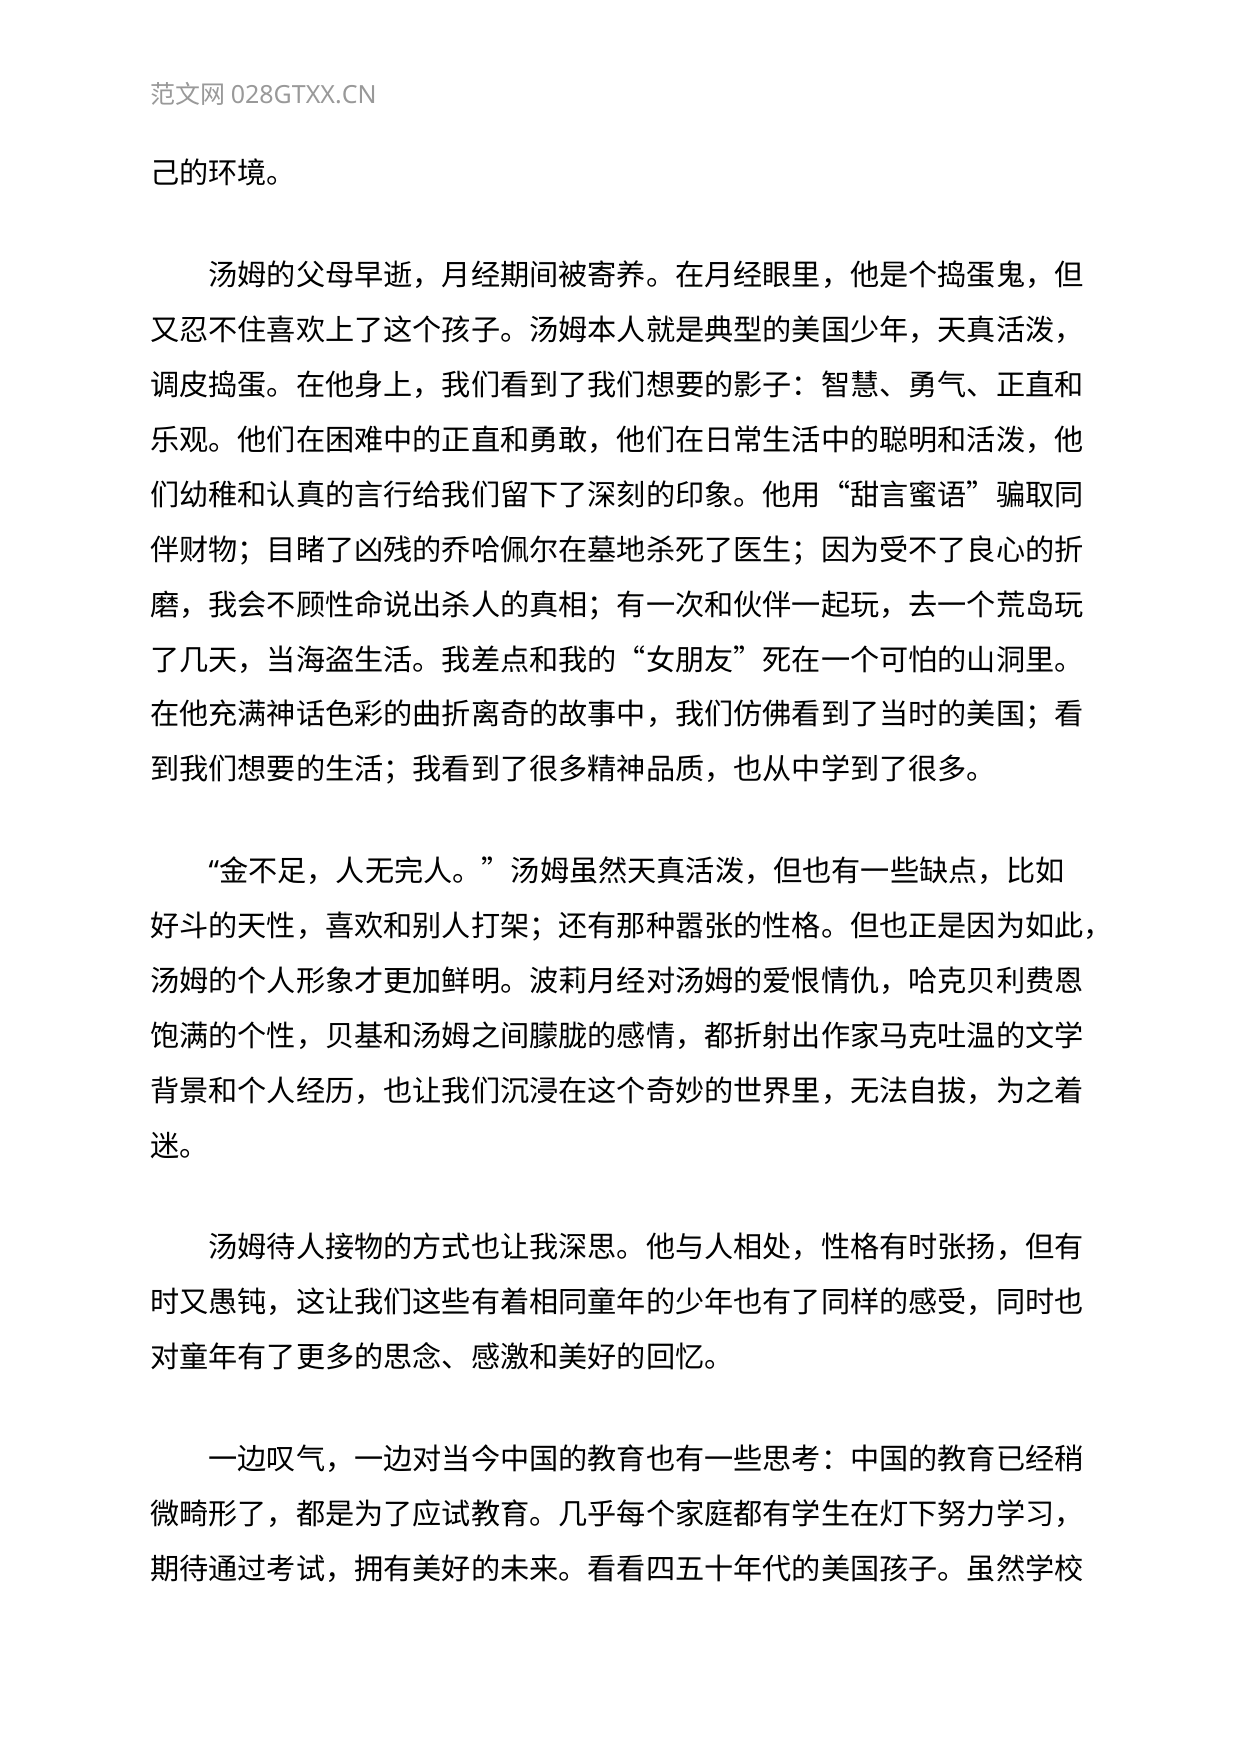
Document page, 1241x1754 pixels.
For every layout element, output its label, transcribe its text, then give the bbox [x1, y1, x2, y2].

text 汤姆待人接物的方式也让我深思。他与人相处，性格有时张扬，但有时又愚钝，这让我们这些有着相同童年的少年也有了同样的感受，同时也对童年有了更多的思念、感激和美好的回忆。 [150, 1224, 1090, 1376]
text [150, 150, 1090, 192]
text 汤姆的父母早逝，月经期间被寄养。在月经眼里，他是个捣蛋鬼，但又忍不住喜欢上了这个孩子。汤姆本人就是典型的美国少年，天真活泼，调皮捣蛋。在他身上，我们看到了我们想要的影子：智慧、勇气、正直和乐观。他们在困难中的正直和勇敢，他们在日常生活中的聪明和活泼，他们幼稚和认真的言行给我们留下了深刻的印象。他用“甜言蜜语”骗取同伴财物；目睹了凶残的乔哈佩尔在墓地杀死了医生；因为受不了良心的折磨，我会不顾性命说出杀人的真相；有一次和伙伴一起玩，去一个荒岛玩了几天，当海盗生活。我差点和我的“女朋友”死在一个可怕的山洞里。在他充满神话色彩的曲折离奇的故事中，我们仿佛看到了当时的美国；看到我们想要的生活；我看到了很多精神品质，也从中学到了很多。 [150, 252, 1090, 788]
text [150, 1436, 1090, 1588]
text “金不足，人无完人。”汤姆虽然天真活泼，但也有一些缺点，比如好斗的天性，喜欢和别人打架；还有那种嚣张的性格。但也正是因为如此，汤姆的个人形象才更加鲜明。波莉月经对汤姆的爱恨情仇，哈克贝利费恩饱满的个性，贝基和汤姆之间朦胧的感情，都折射出作家马克吐温的文学背景和个人经历，也让我们沉浸在这个奇妙的世界里，无法自拔，为之着迷。 [150, 848, 1090, 1164]
